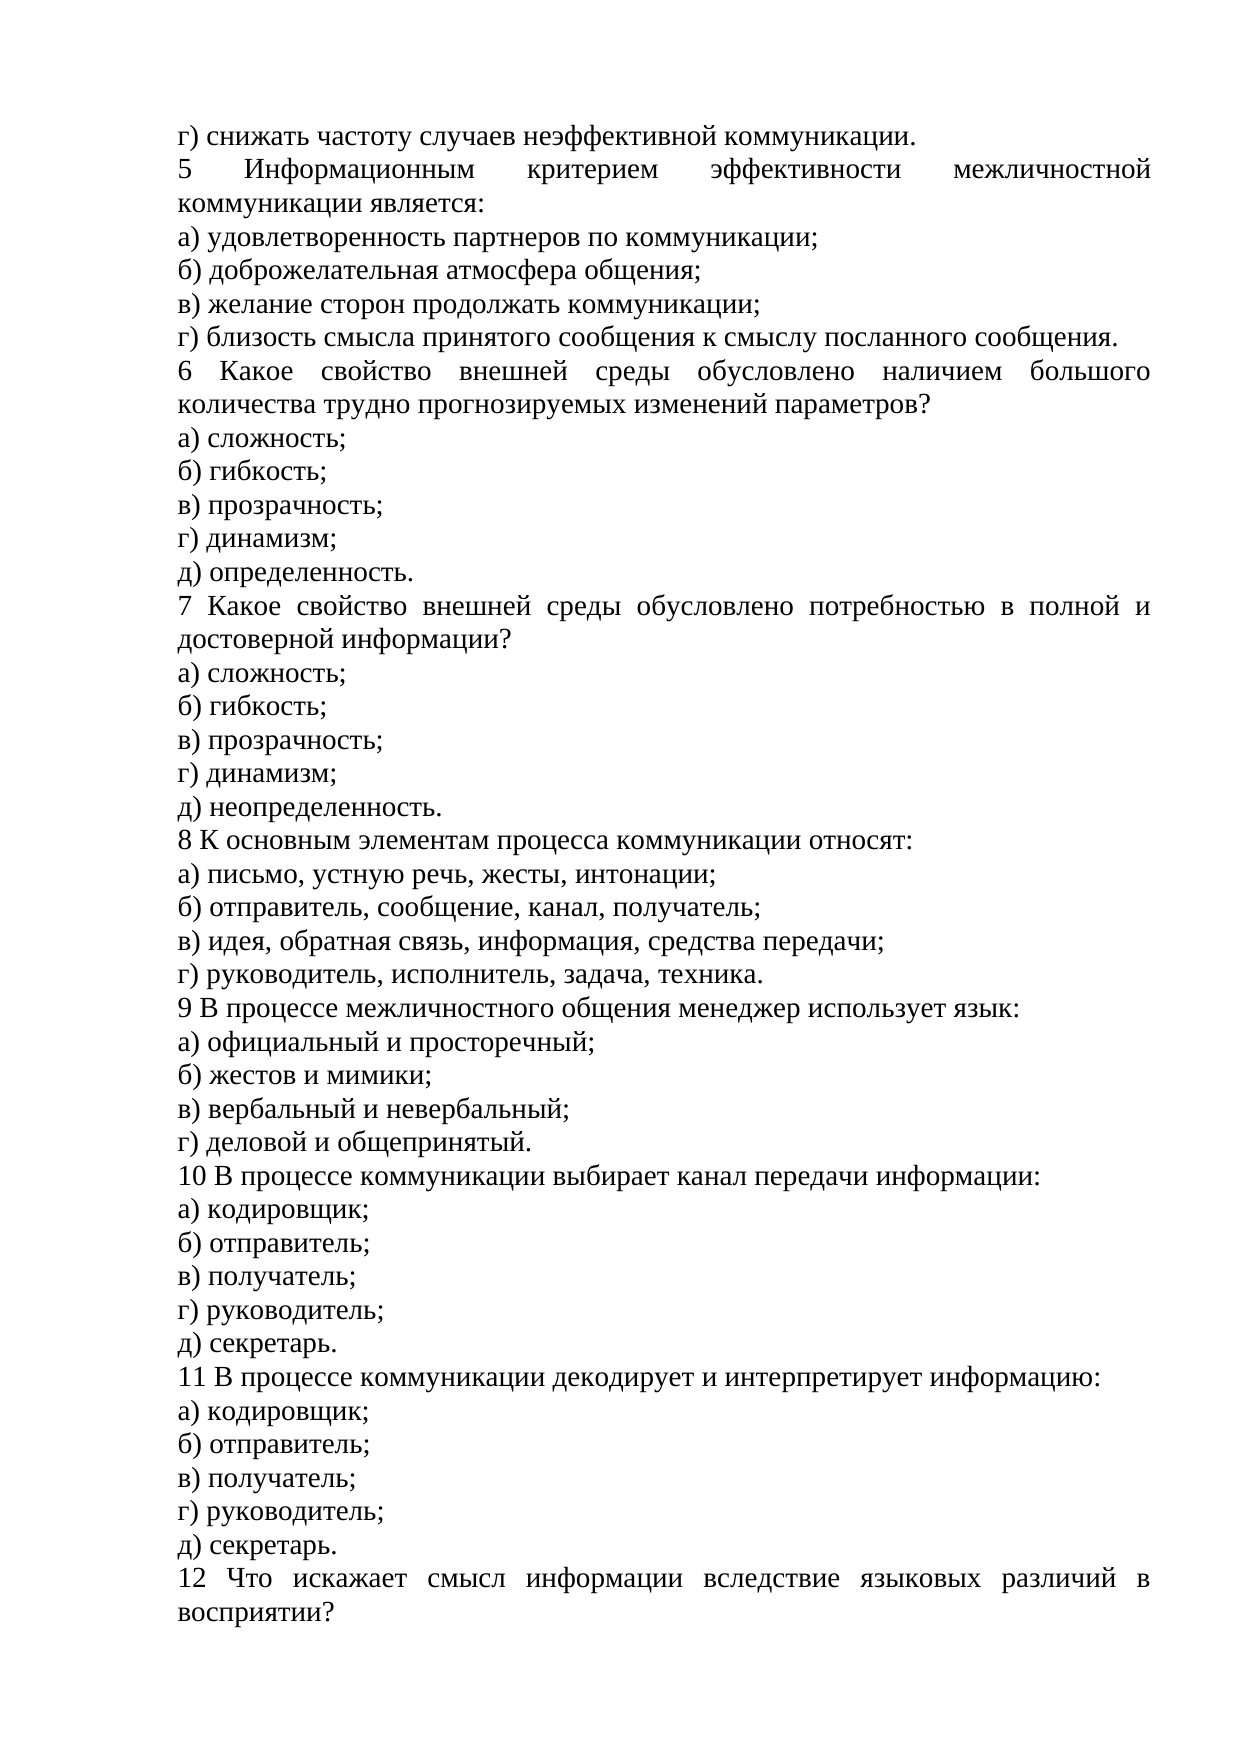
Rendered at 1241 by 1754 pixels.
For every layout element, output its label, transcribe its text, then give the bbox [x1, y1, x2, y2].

text г) динамизм; [177, 521, 1152, 554]
text г) снижать частоту случаев неэффективной коммуникации. [177, 118, 1152, 152]
text 8 К основным элементам процесса коммуникации относят: [177, 822, 1152, 856]
text г) деловой и общепринятый. [177, 1124, 1152, 1158]
text б) отправитель; [177, 1426, 1152, 1460]
text 10 В процессе коммуникации выбирает канал передачи информации: [177, 1158, 1152, 1191]
text б) гибкость; [177, 688, 1152, 722]
text г) руководитель; [177, 1493, 1152, 1527]
text а) официальный и просторечный; [177, 1024, 1152, 1057]
text д) секретарь. [177, 1527, 1152, 1560]
text а) кодировщик; [177, 1393, 1152, 1426]
text в) прозрачность; [177, 722, 1152, 755]
text а) удовлетворенность партнеров по коммуникации; [177, 219, 1152, 252]
text в) желание сторон продолжать коммуникации; [177, 286, 1152, 319]
text а) письмо, устную речь, жесты, интонации; [177, 856, 1152, 889]
text б) жестов и мимики; [177, 1057, 1152, 1091]
text 7 Какое свойство внешней среды обусловлено потребностью в полной и достоверной информации? [177, 588, 1152, 655]
text 5 Информационным критерием эффективности межличностной коммуникации является: [177, 152, 1152, 219]
text в) прозрачность; [177, 487, 1152, 521]
text б) отправитель, сообщение, канал, получатель; [177, 889, 1152, 923]
text б) гибкость; [177, 453, 1152, 487]
text в) идея, обратная связь, информация, средства передачи; [177, 923, 1152, 957]
text в) вербальный и невербальный; [177, 1091, 1152, 1124]
text г) руководитель; [177, 1292, 1152, 1326]
text г) руководитель, исполнитель, задача, техника. [177, 957, 1152, 990]
text 6 Какое свойство внешней среды обусловлено наличием большого количества трудно прогнозируемых изменений параметров? [177, 353, 1152, 420]
text в) получатель; [177, 1258, 1152, 1292]
text д) определенность. [177, 554, 1152, 588]
text б) отправитель; [177, 1225, 1152, 1258]
text 11 В процессе коммуникации декодирует и интерпретирует информацию: [177, 1359, 1152, 1393]
text а) кодировщик; [177, 1191, 1152, 1225]
text д) секретарь. [177, 1326, 1152, 1359]
text г) близость смысла принятого сообщения к смыслу посланного сообщения. [177, 319, 1152, 353]
text а) сложность; [177, 420, 1152, 453]
text д) неопределенность. [177, 789, 1152, 822]
text в) получатель; [177, 1460, 1152, 1493]
text 9 В процессе межличностного общения менеджер использует язык: [177, 990, 1152, 1024]
text б) доброжелательная атмосфера общения; [177, 252, 1152, 286]
text 12 Что искажает смысл информации вследствие языковых различий в восприятии? [177, 1560, 1152, 1627]
text г) динамизм; [177, 755, 1152, 789]
text а) сложность; [177, 655, 1152, 688]
